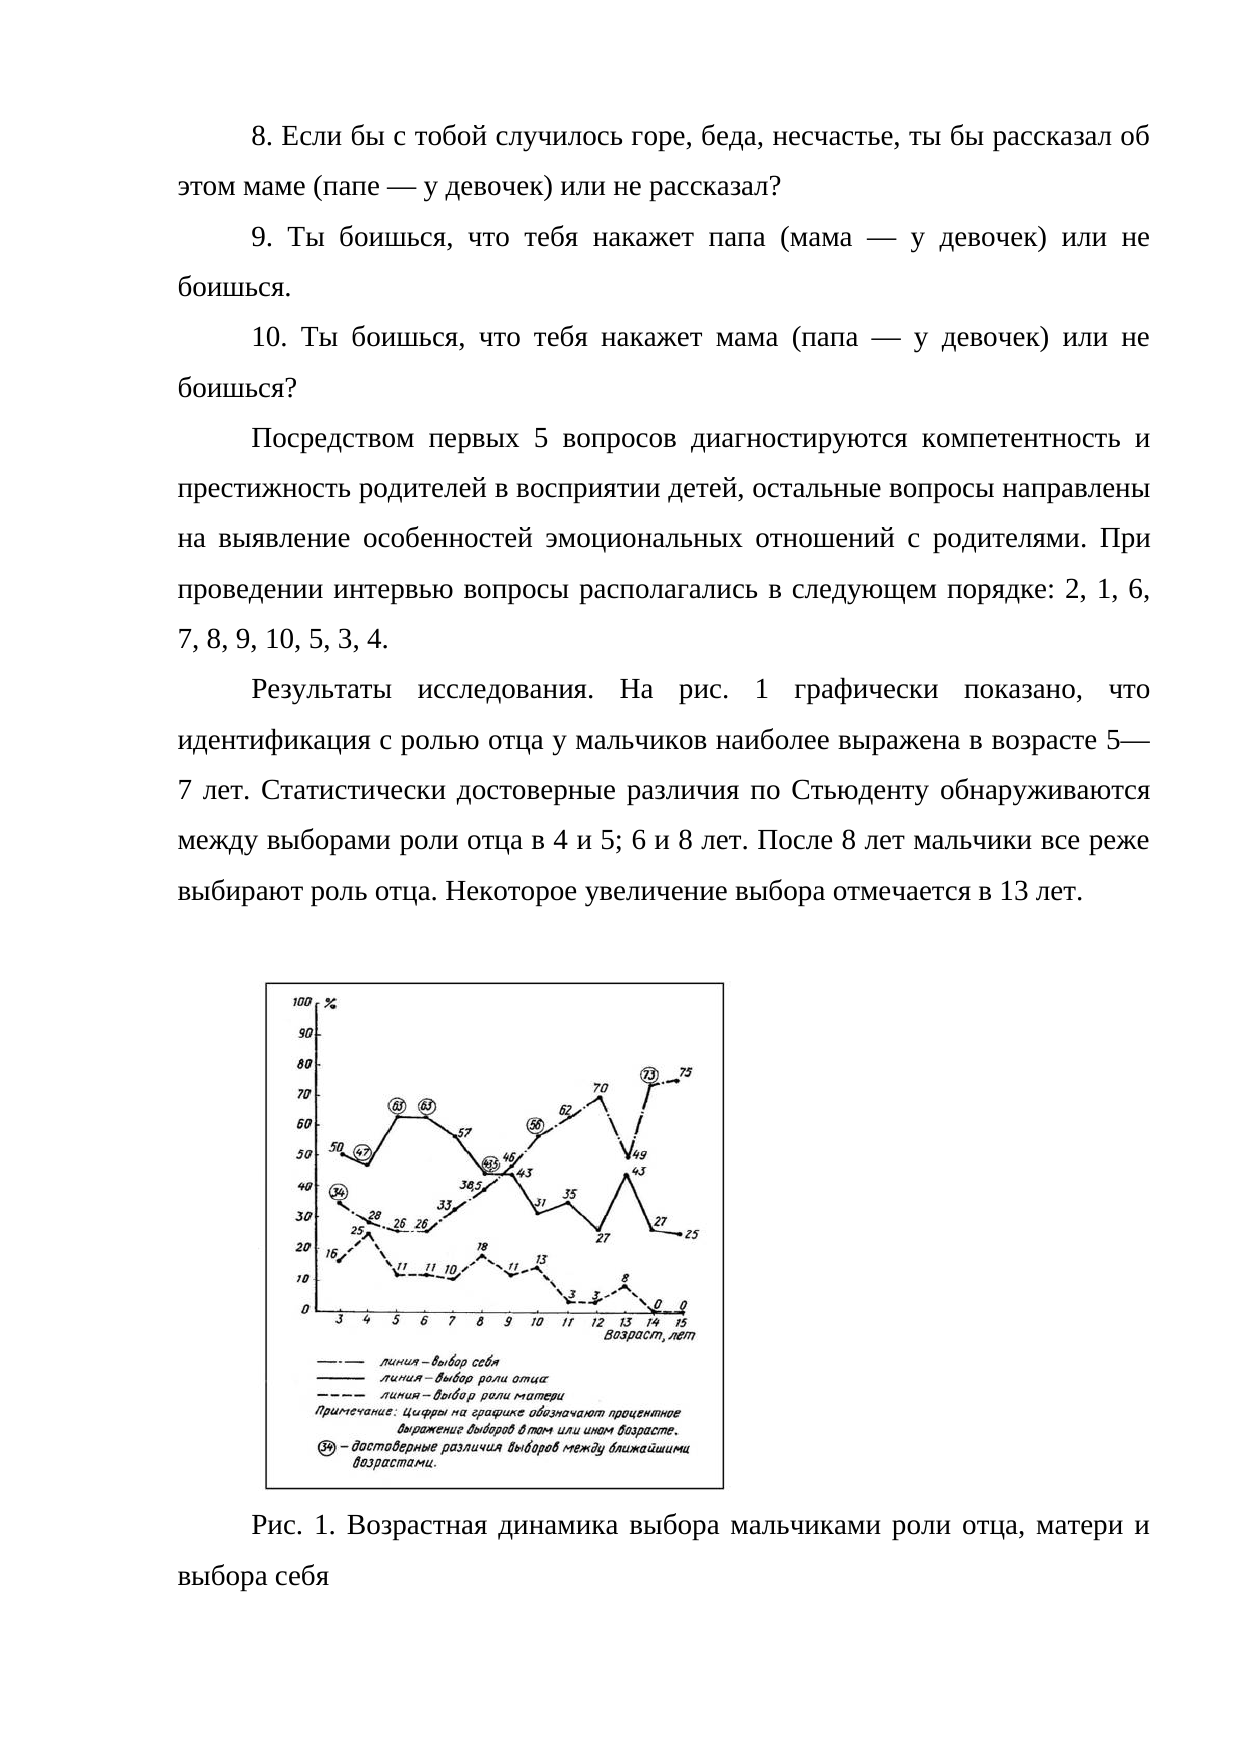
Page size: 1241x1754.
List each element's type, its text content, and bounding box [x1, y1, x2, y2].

picture [258, 973, 731, 1491]
text 10. Ты боишься, что тебя накажет мама (папа — у девочек) или не боишься? [177, 319, 1152, 403]
text Результаты исследования. На рис. 1 графически показано, что идентификация с ролью отца у мальчиков наиболее выражена в возрасте 5—7 лет. Статистически достоверные различия по Стьюденту обнаруживаются между выборами роли отца в 4 и 5; 6 и 8 лет. После 8 лет мальчики все реже выбирают роль отца. Некоторое увеличение выбора отмечается в 13 лет. [177, 672, 1152, 906]
text Рис. 1. Возрастная динамика выбора мальчиками роли отца, матери и выбора себя [177, 1507, 1152, 1591]
text Посредством первых 5 вопросов диагностируются компетентность и престижность родителей в восприятии детей, остальные вопросы направлены на выявление особенностей эмоциональных отношений с родителями. При проведении интервью вопросы располагались в следующем порядке: 2, 1, 6, 7, 8, 9, 10, 5, 3, 4. [177, 420, 1152, 655]
text 9. Ты боишься, что тебя накажет папа (мама — у девочек) или не боишься. [177, 219, 1152, 303]
text 8. Если бы с тобой случилось горе, беда, несчастье, ты бы рассказал об этом маме (папе — у девочек) или не рассказал? [177, 118, 1152, 202]
